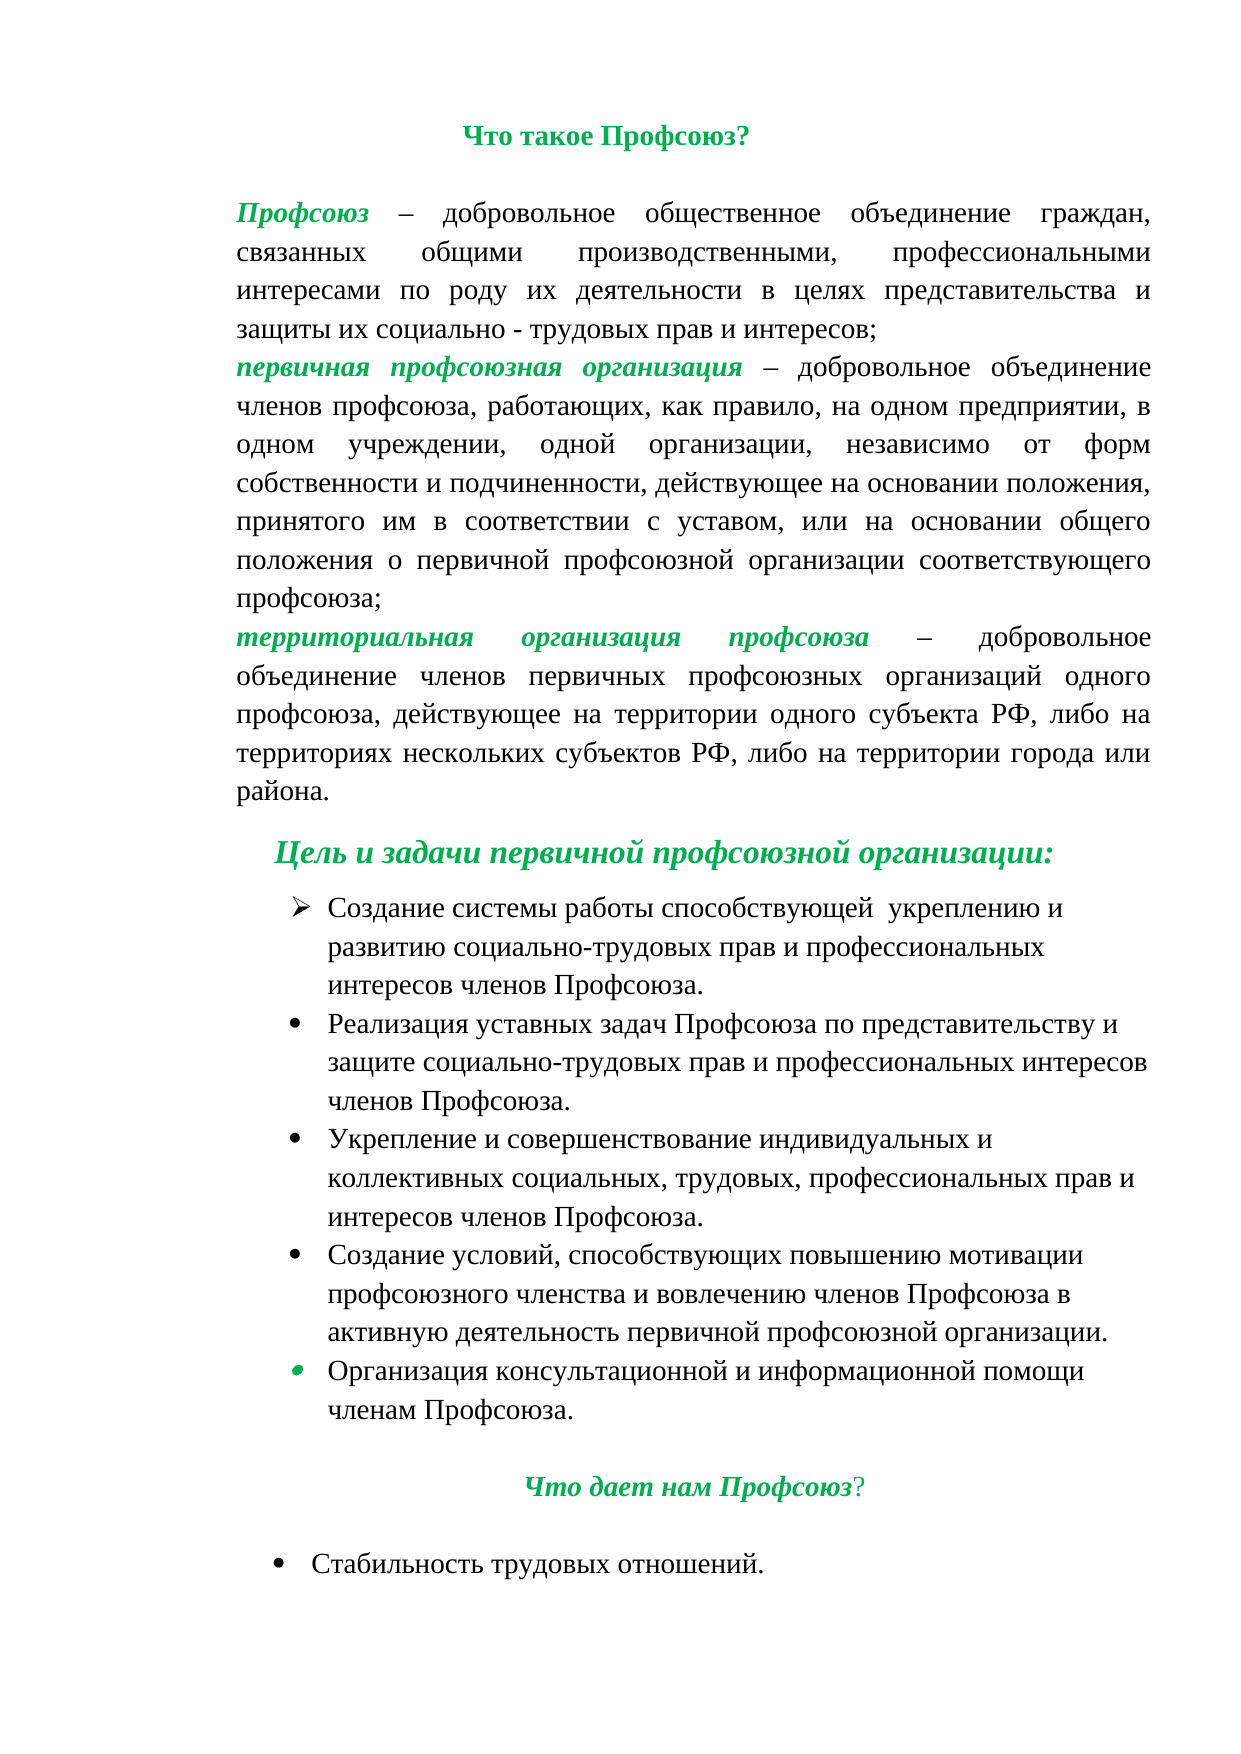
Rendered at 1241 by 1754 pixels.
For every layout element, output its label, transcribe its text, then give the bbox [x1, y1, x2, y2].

list Что такое Профсоюз? [192, 118, 1152, 152]
list Стабильность трудовых отношений. [274, 1546, 1152, 1579]
list Создание условий, способствующих повышению мотивации профсоюзного членства и вовлечению членов Профсоюза в активную деятельность первичной профсоюзной организации. [290, 1237, 1152, 1348]
list Организация консультационной и информационной помощи членам Профсоюза. [290, 1353, 1152, 1425]
list Создание системы работы способствующей укреплению и развитию социально-трудовых прав и профессиональных интересов членов Профсоюза. [290, 890, 1152, 1001]
list Укрепление и совершенствование индивидуальных и коллективных социальных, трудовых, профессиональных прав и интересов членов Профсоюза. [290, 1122, 1152, 1232]
list Реализация уставных задач Профсоюза по представительству и защите социально-трудовых прав и профессиональных интересов членов Профсоюза. [290, 1006, 1152, 1117]
list Профсоюз – добровольное общественное объединение граждан, связанных общими производственными, профессиональными интересами по роду их деятельности в целях представительства и защиты их социально - трудовых прав и интересов; [236, 195, 1152, 344]
text Цель и задачи первичной профсоюзной организации: [177, 833, 1152, 871]
list Что дает нам Профсоюз? [236, 1469, 1152, 1502]
list территориальная организация профсоюза – добровольное объединение членов первичных профсоюзных организаций одного профсоюза, действующее на территории одного субъекта РФ, либо на территориях нескольких субъектов РФ, либо на территории города или района. [236, 619, 1152, 807]
list первичная профсоюзная организация – добровольное объединение членов профсоюза, работающих, как правило, на одном предприятии, в одном учреждении, одной организации, независимо от форм собственности и подчиненности, действующее на основании положения, принятого им в соответствии с уставом, или на основании общего положения о первичной профсоюзной организации соответствующего профсоюза; [236, 349, 1152, 614]
